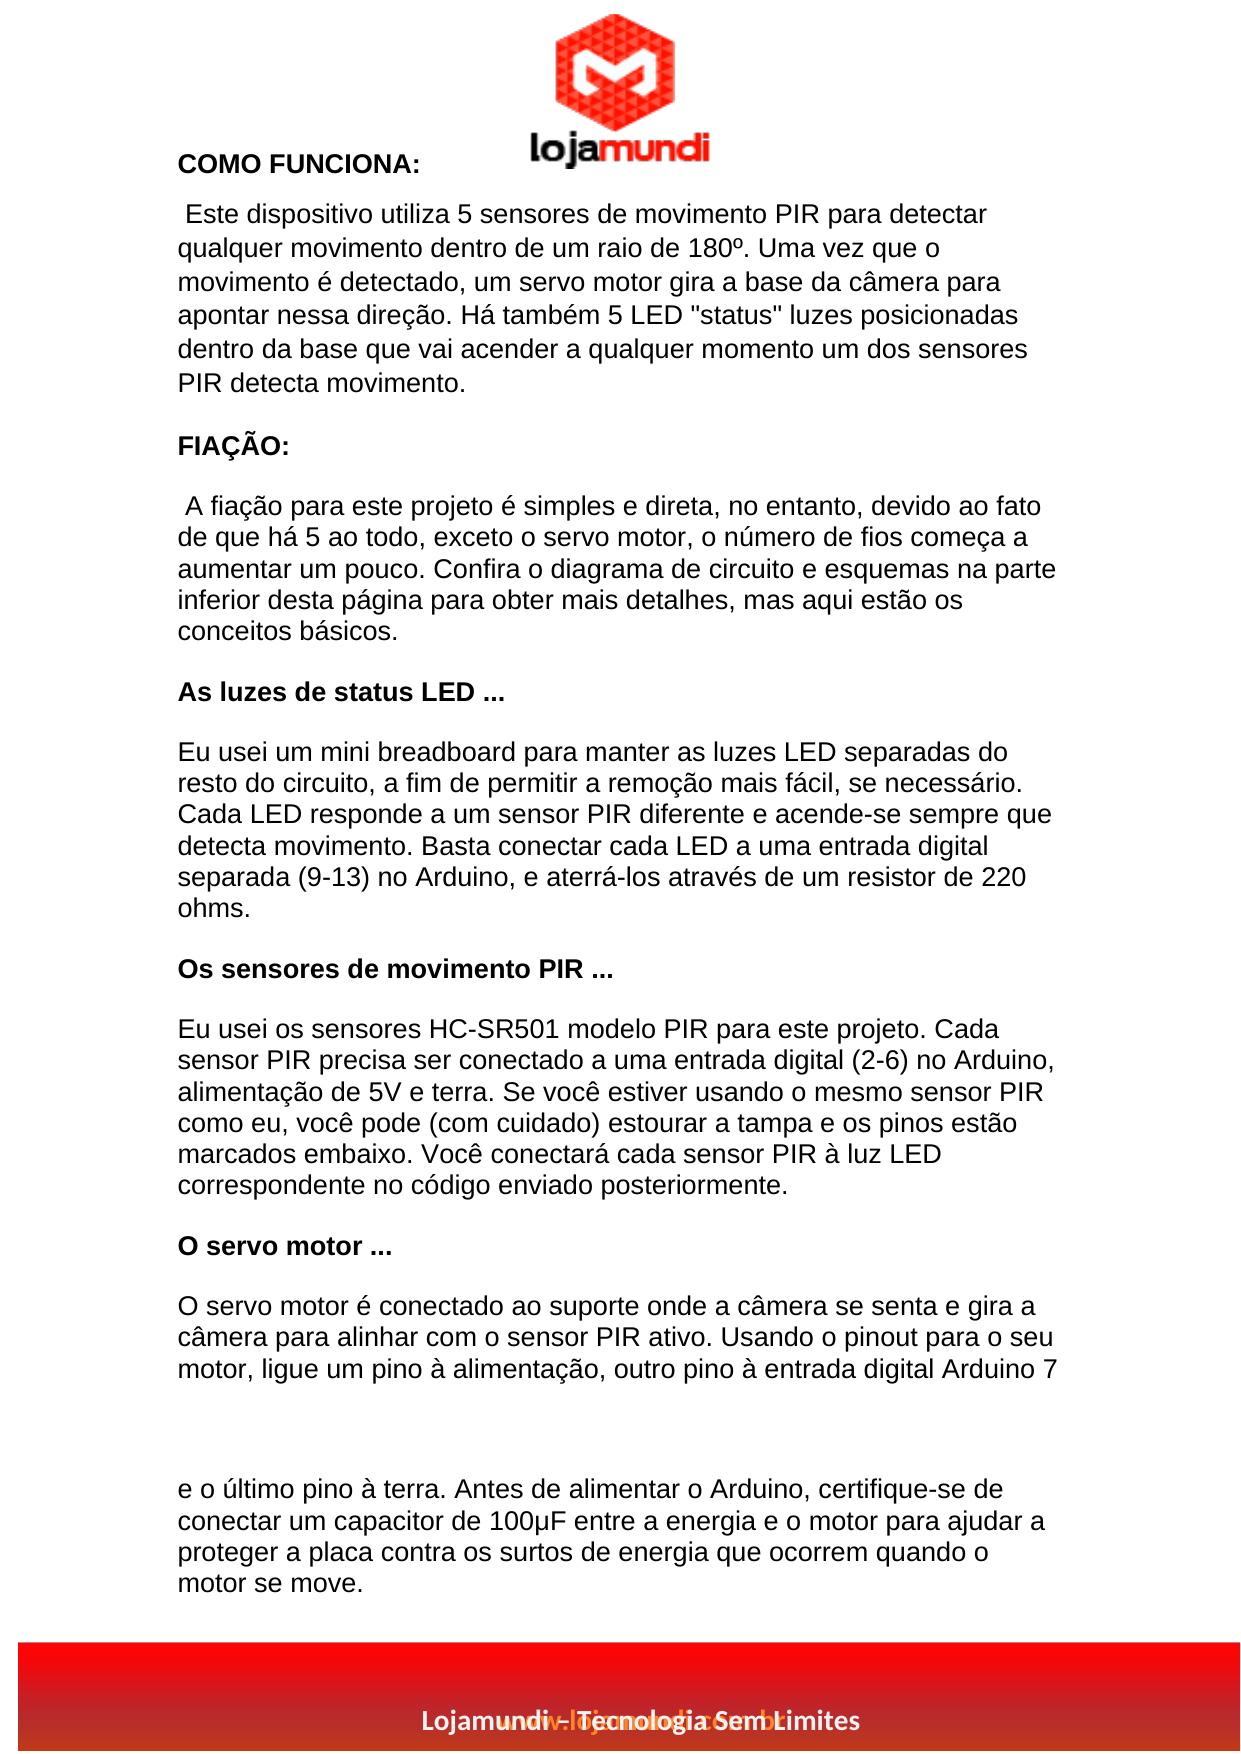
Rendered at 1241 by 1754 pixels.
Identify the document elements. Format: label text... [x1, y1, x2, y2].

text Eu usei um mini breadboard para manter as luzes LED separadas do resto do circuito, a fim de permitir a remoção mais fácil, se necessário. Cada LED responde a um sensor PIR diferente e acende-se sempre que detecta movimento. Basta conectar cada LED a uma entrada digital separada (9-13) no Arduino, e aterrá-los através de um resistor de 220 ohms. [177, 736, 1063, 923]
text e o último pino à terra. Antes de alimentar o Arduino, certifique-se de conectar um capacitor de 100μF entre a energia e o motor para ajudar a proteger a placa contra os surtos de energia que ocorrem quando o motor se move. [177, 1473, 1063, 1598]
text O servo motor é conectado ao suporte onde a câmera se senta e gira a câmera para alinhar com o sensor PIR ativo. Usando o pinout para o seu motor, ligue um pino à alimentação, outro pino à entrada digital Arduino 7 [177, 1290, 1063, 1384]
text As luzes de status LED ... [177, 676, 1063, 707]
picture [18, 1642, 1241, 1751]
text FIAÇÃO: [177, 430, 1063, 461]
text COMO FUNCIONA: [177, 148, 1063, 179]
text Este dispositivo utiliza 5 sensores de movimento PIR para detectar qualquer movimento dentro de um raio de 180º. Uma vez que o movimento é detectado, um servo motor gira a base da câmera para apontar nessa direção. Há também 5 LED "status" luzes posicionadas dentro da base que vai acender a qualquer momento um dos sensores PIR detecta movimento. [177, 198, 1063, 398]
text Eu usei os sensores HC-SR501 modelo PIR para este projeto. Cada sensor PIR precisa ser conectado a uma entrada digital (2-6) no Arduino, alimentação de 5V e terra. Se você estiver usando o mesmo sensor PIR como eu, você pode (com cuidado) estourar a tampa e os pinos estão marcados embaixo. Você conectará cada sensor PIR à luz LED correspondente no código enviado posteriormente. [177, 1013, 1063, 1201]
text A fiação para este projeto é simples e direta, no entanto, devido ao fato de que há 5 ao todo, exceto o servo motor, o número de fios começa a aumentar um pouco. Confira o diagrama de circuito e esquemas na parte inferior desta página para obter mais detalhes, mas aqui estão os conceitos básicos. [177, 490, 1063, 646]
picture [530, 14, 710, 148]
text Os sensores de movimento PIR ... [177, 953, 1063, 984]
text O servo motor ... [177, 1230, 1063, 1261]
